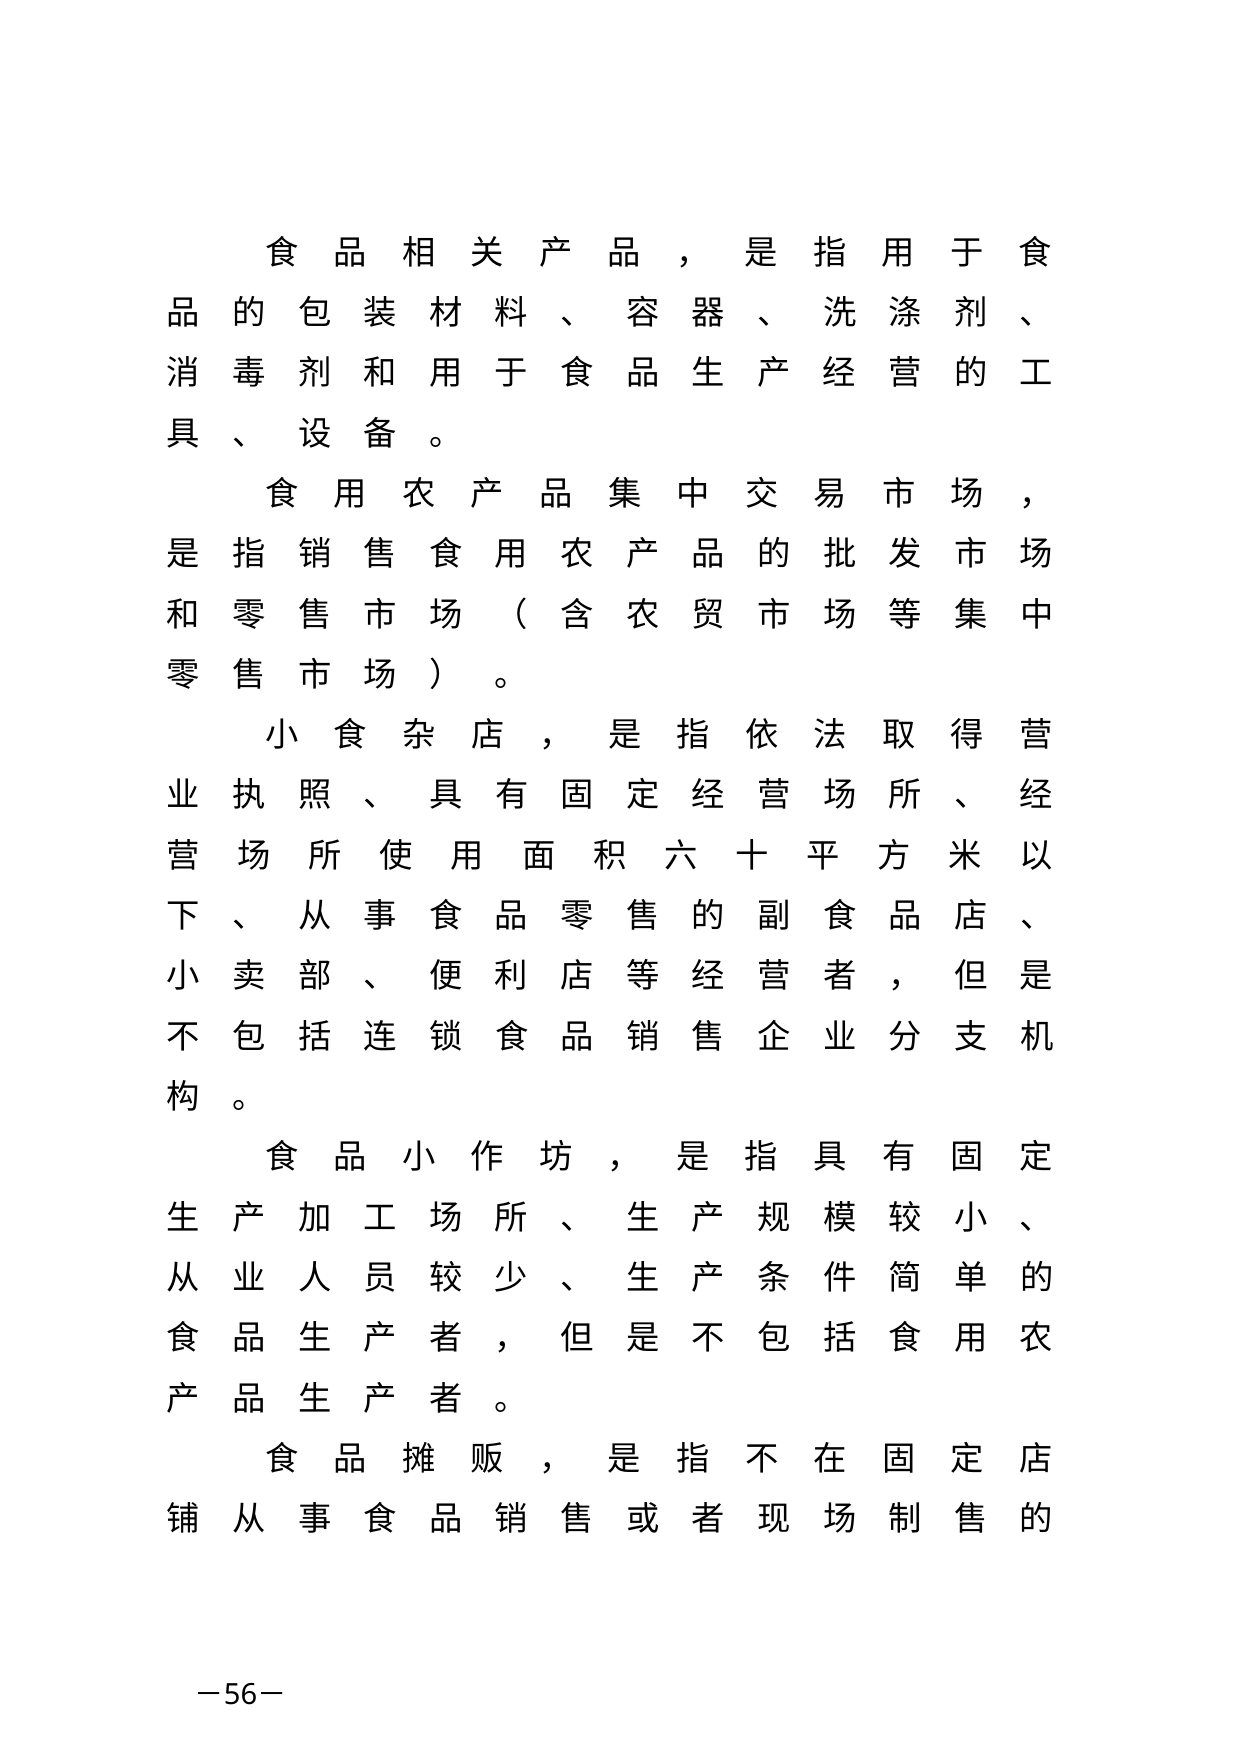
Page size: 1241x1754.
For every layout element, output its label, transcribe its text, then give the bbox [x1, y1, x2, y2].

text 食用农产品集中交易市场，是指销售食用农产品的批发市场和零售市场（含农贸市场等集中零售市场）。 [167, 461, 1085, 702]
text 小食杂店，是指依法取得营业执照、具有固定经营场所、经营场所使用面积六十平方米以下、从事食品零售的副食品店、小卖部、便利店等经营者，但是不包括连锁食品销售企业分支机构。 [167, 702, 1085, 1124]
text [167, 1426, 1085, 1546]
text 食品相关产品，是指用于食品的包装材料、容器、洗涤剂、消毒剂和用于食品生产经营的工具、设备。 [167, 219, 1085, 461]
text 食品小作坊，是指具有固定生产加工场所、生产规模较小、从业人员较少、生产条件简单的食品生产者，但是不包括食用农产品生产者。 [167, 1124, 1085, 1426]
